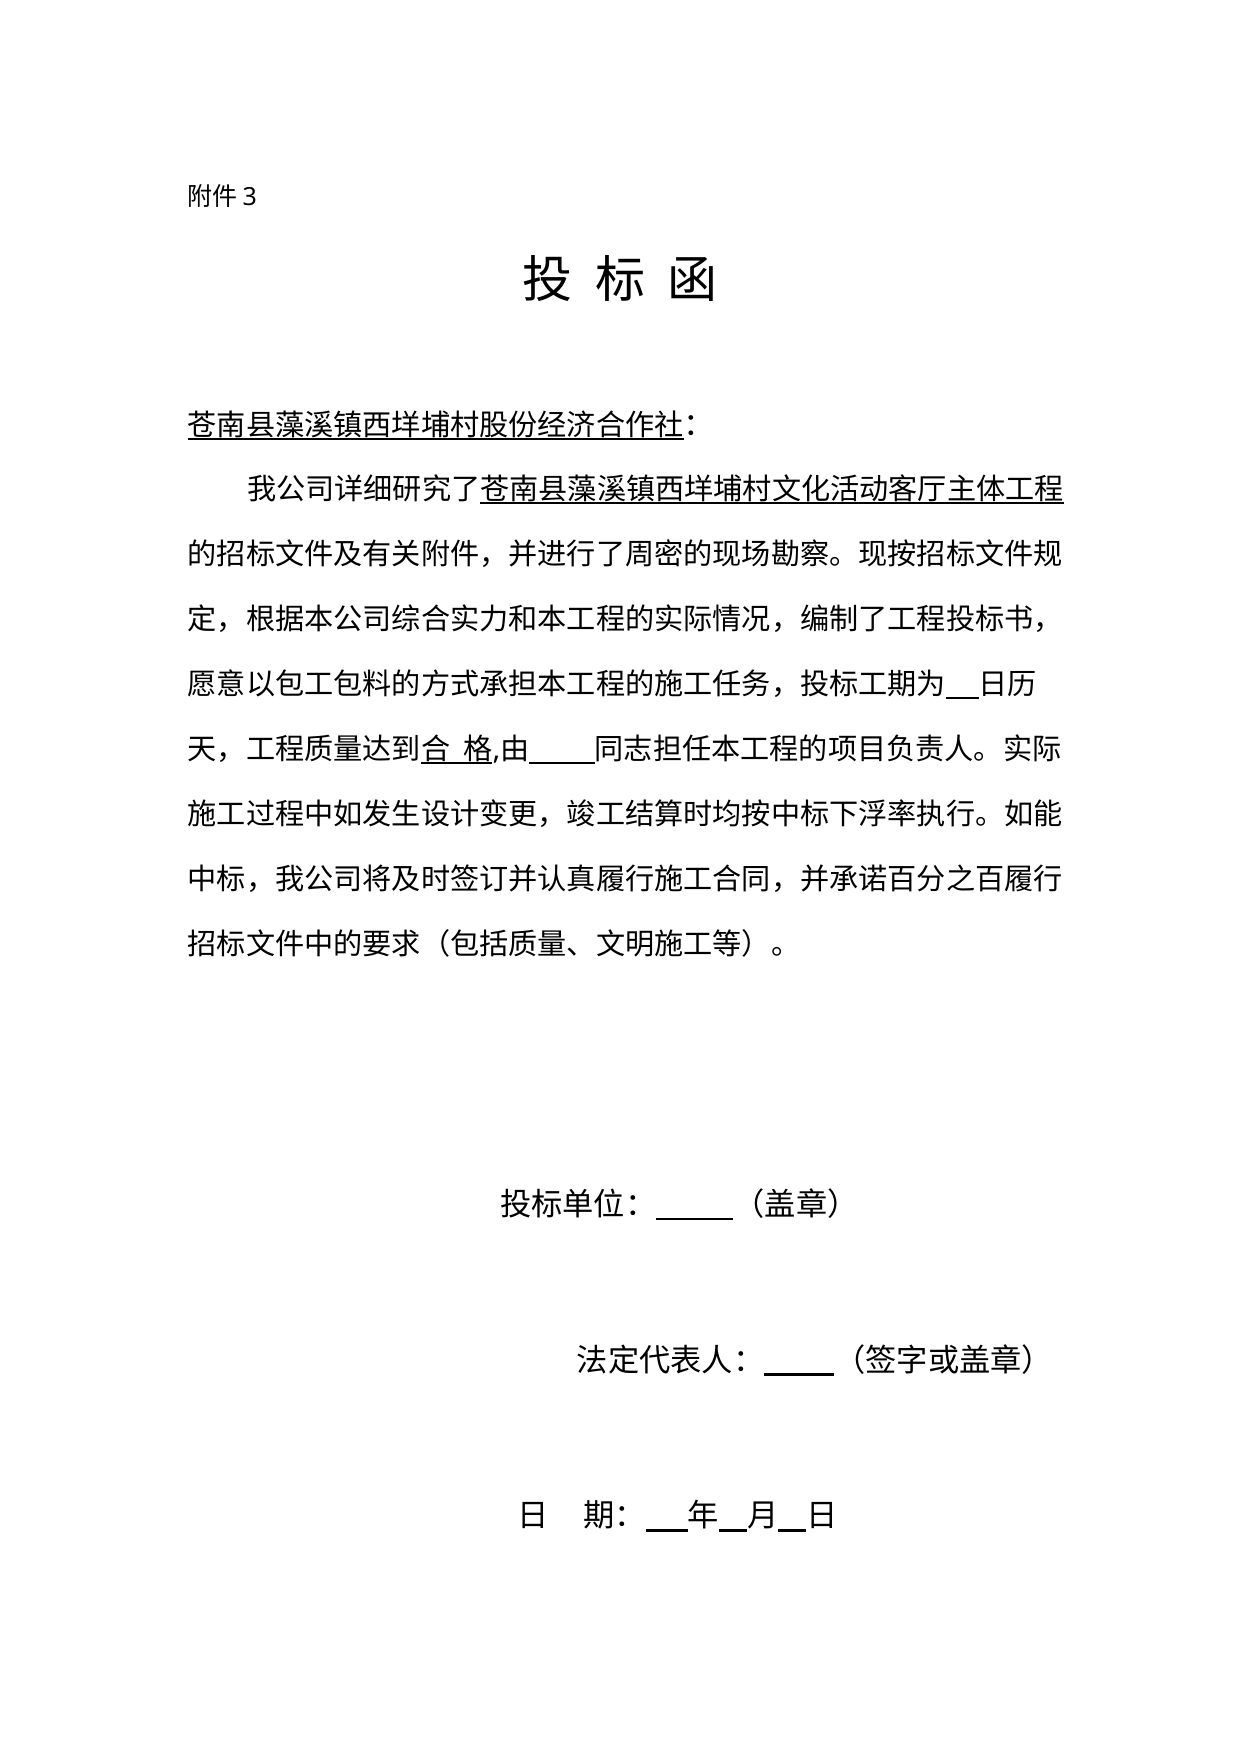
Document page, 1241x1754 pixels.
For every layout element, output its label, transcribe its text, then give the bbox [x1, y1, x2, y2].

text 苍南县藻溪镇西垟埔村股份经济合作社： [187, 389, 1053, 454]
text 投标单位： （盖章） [187, 1169, 1053, 1234]
text 法定代表人： （签字或盖章） [187, 1325, 1053, 1390]
text 我公司详细研究了苍南县藻溪镇西垟埔村文化活动客厅主体工程的招标文件及有关附件，并进行了周密的现场勘察。现按招标文件规定，根据本公司综合实力和本工程的实际情况，编制了工程投标书，愿意以包工包料的方式承担本工程的施工任务，投标工期为 日历天，工程质量达到合 格,由 同志担任本工程的项目负责人。实际施工过程中如发生设计变更，竣工结算时均按中标下浮率执行。如能中标，我公司将及时签订并认真履行施工合同，并承诺百分之百履行招标文件中的要求（包括质量、文明施工等）。 [187, 454, 1064, 974]
text 日 期： 年 月 日 [187, 1481, 1053, 1546]
text 投 标 函 [187, 227, 1053, 324]
text 附件3 [187, 162, 1053, 227]
